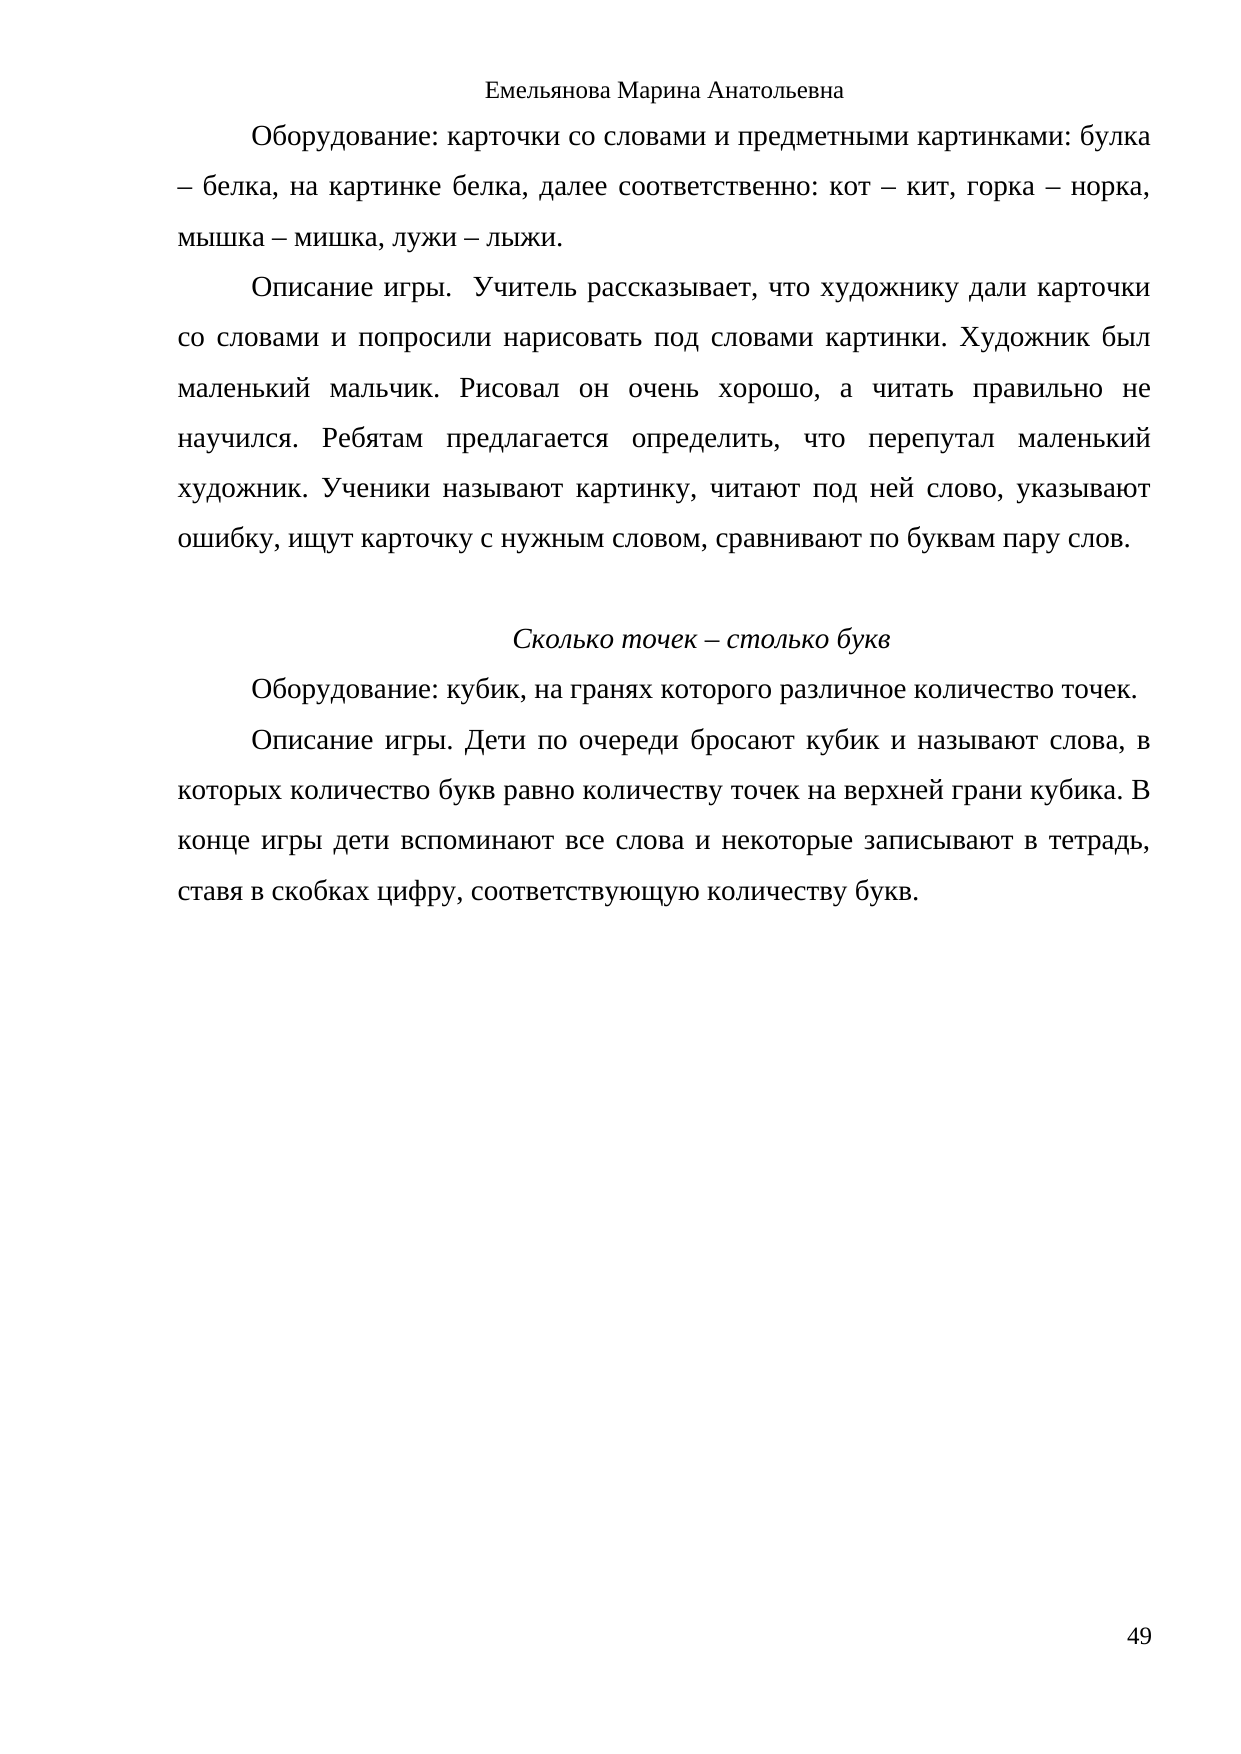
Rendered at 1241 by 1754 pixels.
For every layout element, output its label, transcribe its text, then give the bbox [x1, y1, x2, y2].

text Описание игры. Дети по очереди бросают кубик и называют слова, в которых количество букв равно количеству точек на верхней грани кубика. В конце игры дети вспоминают все слова и некоторые записывают в тетрадь, ставя в скобках цифру, соответствующую количеству букв. [177, 722, 1152, 906]
text Сколько точек – столько букв [177, 621, 1152, 655]
text Оборудование: кубик, на гранях которого различное количество точек. [177, 672, 1152, 705]
text Описание игры. Учитель рассказывает, что художнику дали карточки со словами и попросили нарисовать под словами картинки. Художник был маленький мальчик. Рисовал он очень хорошо, а читать правильно не научился. Ребятам предлагается определить, что перепутал маленький художник. Ученики называют картинку, читают под ней слово, указывают ошибку, ищут карточку с нужным словом, сравнивают по буквам пару слов. [177, 269, 1152, 554]
text Оборудование: карточки со словами и предметными картинками: булка – белка, на картинке белка, далее соответственно: кот – кит, горка – норка, мышка – мишка, лужи – лыжи. [177, 118, 1152, 252]
